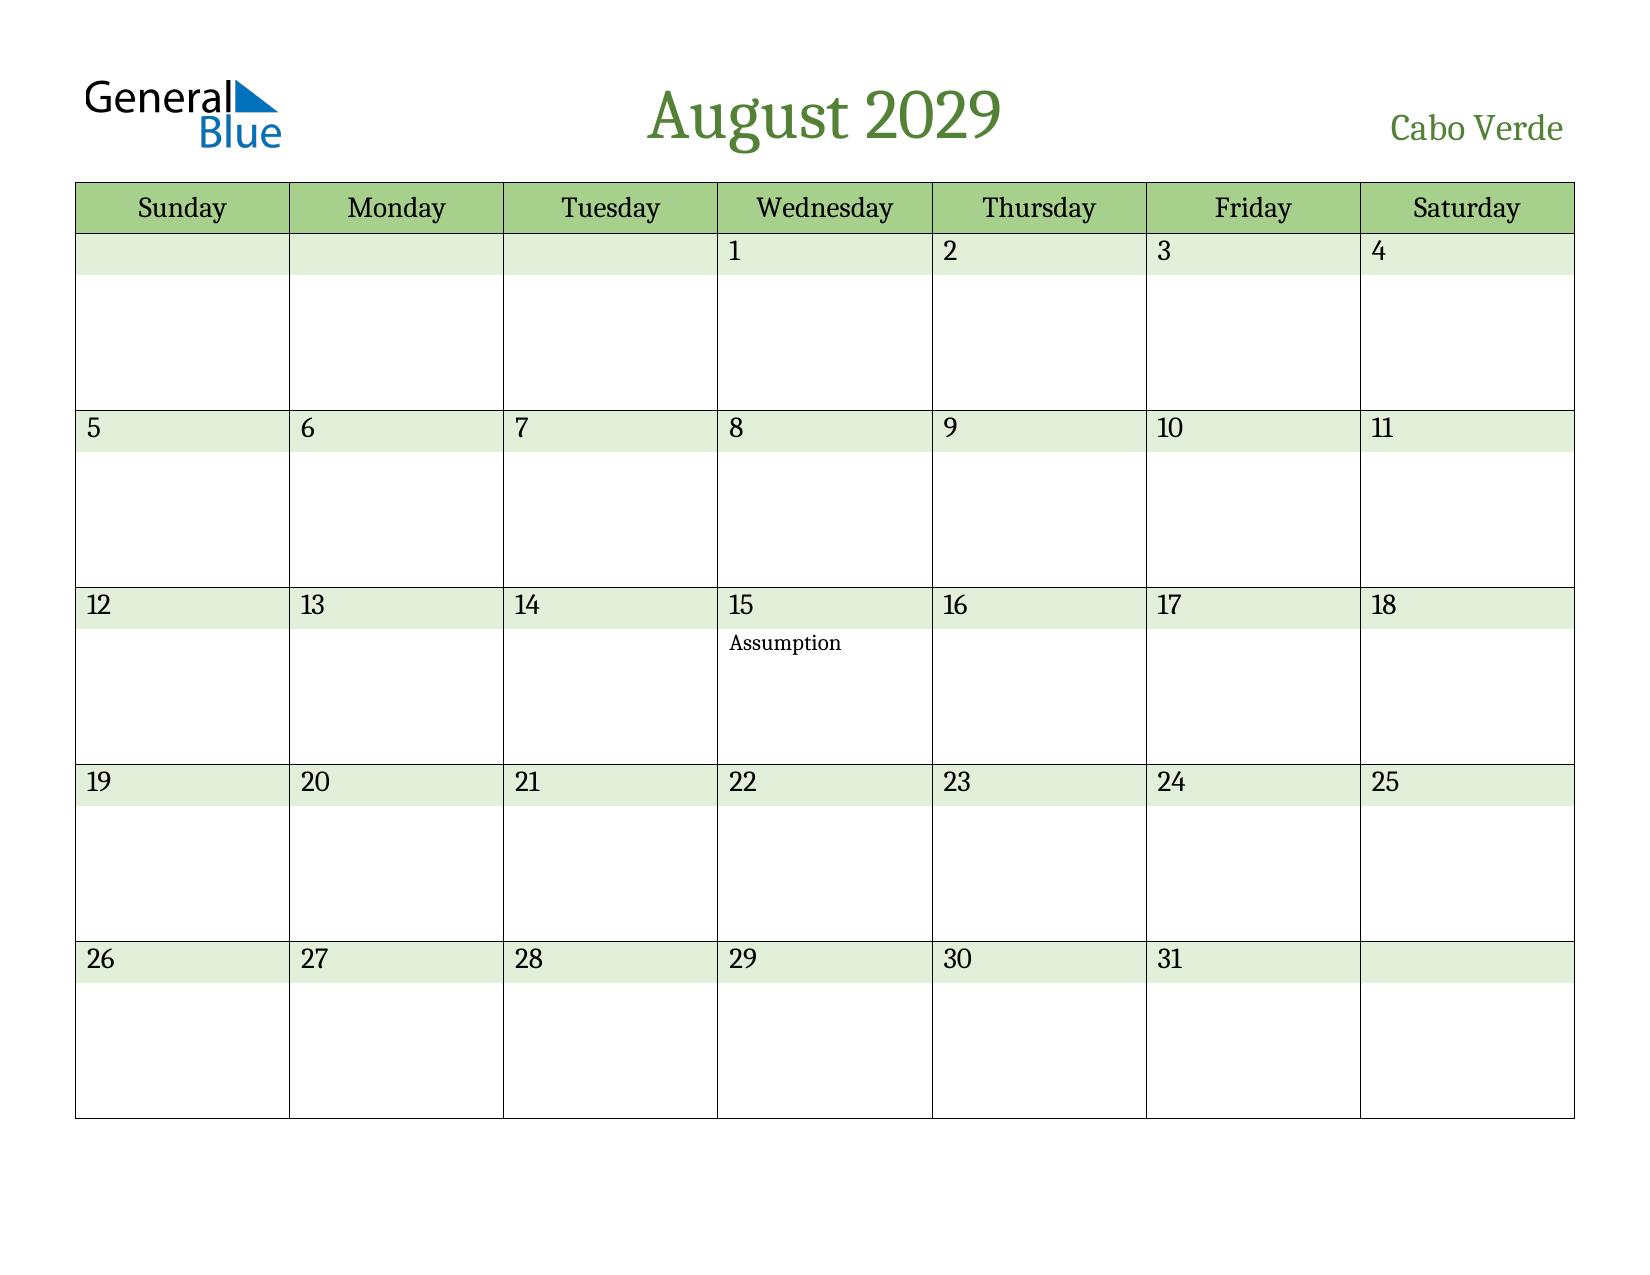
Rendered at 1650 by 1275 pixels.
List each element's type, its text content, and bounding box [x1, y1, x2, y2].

table_cell 30 [933, 942, 1146, 983]
table_cell 12 [76, 588, 289, 629]
table_cell Friday [1147, 183, 1360, 233]
table_cell 31 [1147, 942, 1360, 983]
table_cell 5 [76, 411, 289, 452]
table_cell [504, 983, 717, 1118]
table_cell [290, 234, 503, 275]
picture [86, 80, 281, 148]
table_cell [1147, 983, 1360, 1118]
table_cell 15 [718, 588, 932, 629]
table_cell [718, 806, 932, 941]
table_cell 24 [1147, 765, 1360, 806]
table_cell 13 [290, 588, 503, 629]
table_cell [290, 806, 503, 941]
table_cell Wednesday [718, 183, 932, 233]
table_cell [1361, 806, 1574, 941]
table_header Cabo Verde [1146, 75, 1574, 182]
table_cell 29 [718, 942, 932, 983]
table_cell Assumption [718, 629, 932, 764]
table_cell [76, 452, 289, 587]
table_cell 6 [290, 411, 503, 452]
table_cell 20 [290, 765, 503, 806]
table_cell 19 [76, 765, 289, 806]
table_cell [504, 234, 717, 275]
table_cell [933, 629, 1146, 764]
table_cell [933, 983, 1146, 1118]
table_cell [718, 983, 932, 1118]
table_cell 22 [718, 765, 932, 806]
table_cell 16 [933, 588, 1146, 629]
table_cell [1147, 629, 1360, 764]
table_cell Tuesday [504, 183, 717, 233]
table_header August 2029 [504, 75, 1146, 182]
table_cell 27 [290, 942, 503, 983]
table_cell [1361, 275, 1574, 410]
table_cell 10 [1147, 411, 1360, 452]
table_cell 26 [76, 942, 289, 983]
table_cell [290, 275, 503, 410]
table_cell [76, 983, 289, 1118]
table_cell [290, 452, 503, 587]
table_cell [933, 806, 1146, 941]
table_cell [933, 275, 1146, 410]
table_cell 3 [1147, 234, 1360, 275]
table_cell [504, 275, 717, 410]
table_cell [76, 806, 289, 941]
table_cell 7 [504, 411, 717, 452]
table_cell [290, 629, 503, 764]
table_header [76, 75, 503, 182]
table_cell [1361, 629, 1574, 764]
table_cell [1361, 983, 1574, 1118]
table_cell [718, 275, 932, 410]
table_cell [718, 452, 932, 587]
table_cell Thursday [933, 183, 1146, 233]
table_cell 4 [1361, 234, 1574, 275]
table_cell 18 [1361, 588, 1574, 629]
table_cell [933, 452, 1146, 587]
table_cell [504, 452, 717, 587]
table_cell [504, 806, 717, 941]
table_cell [1361, 452, 1574, 587]
table_cell Sunday [76, 183, 289, 233]
table_cell 28 [504, 942, 717, 983]
table_cell 8 [718, 411, 932, 452]
table_cell [76, 275, 289, 410]
table_cell 9 [933, 411, 1146, 452]
table_cell [504, 629, 717, 764]
table_cell 1 [718, 234, 932, 275]
table_cell [1147, 452, 1360, 587]
table_cell Saturday [1361, 183, 1574, 233]
table_cell 17 [1147, 588, 1360, 629]
table_cell [290, 983, 503, 1118]
table_cell [1147, 275, 1360, 410]
table_cell [1147, 806, 1360, 941]
table_cell [76, 629, 289, 764]
table_cell 21 [504, 765, 717, 806]
table_cell 25 [1361, 765, 1574, 806]
table_cell [76, 234, 289, 275]
table_cell 11 [1361, 411, 1574, 452]
table_cell 14 [504, 588, 717, 629]
table_cell 2 [933, 234, 1146, 275]
table_cell [1361, 942, 1574, 983]
table_cell Monday [290, 183, 503, 233]
table_cell 23 [933, 765, 1146, 806]
